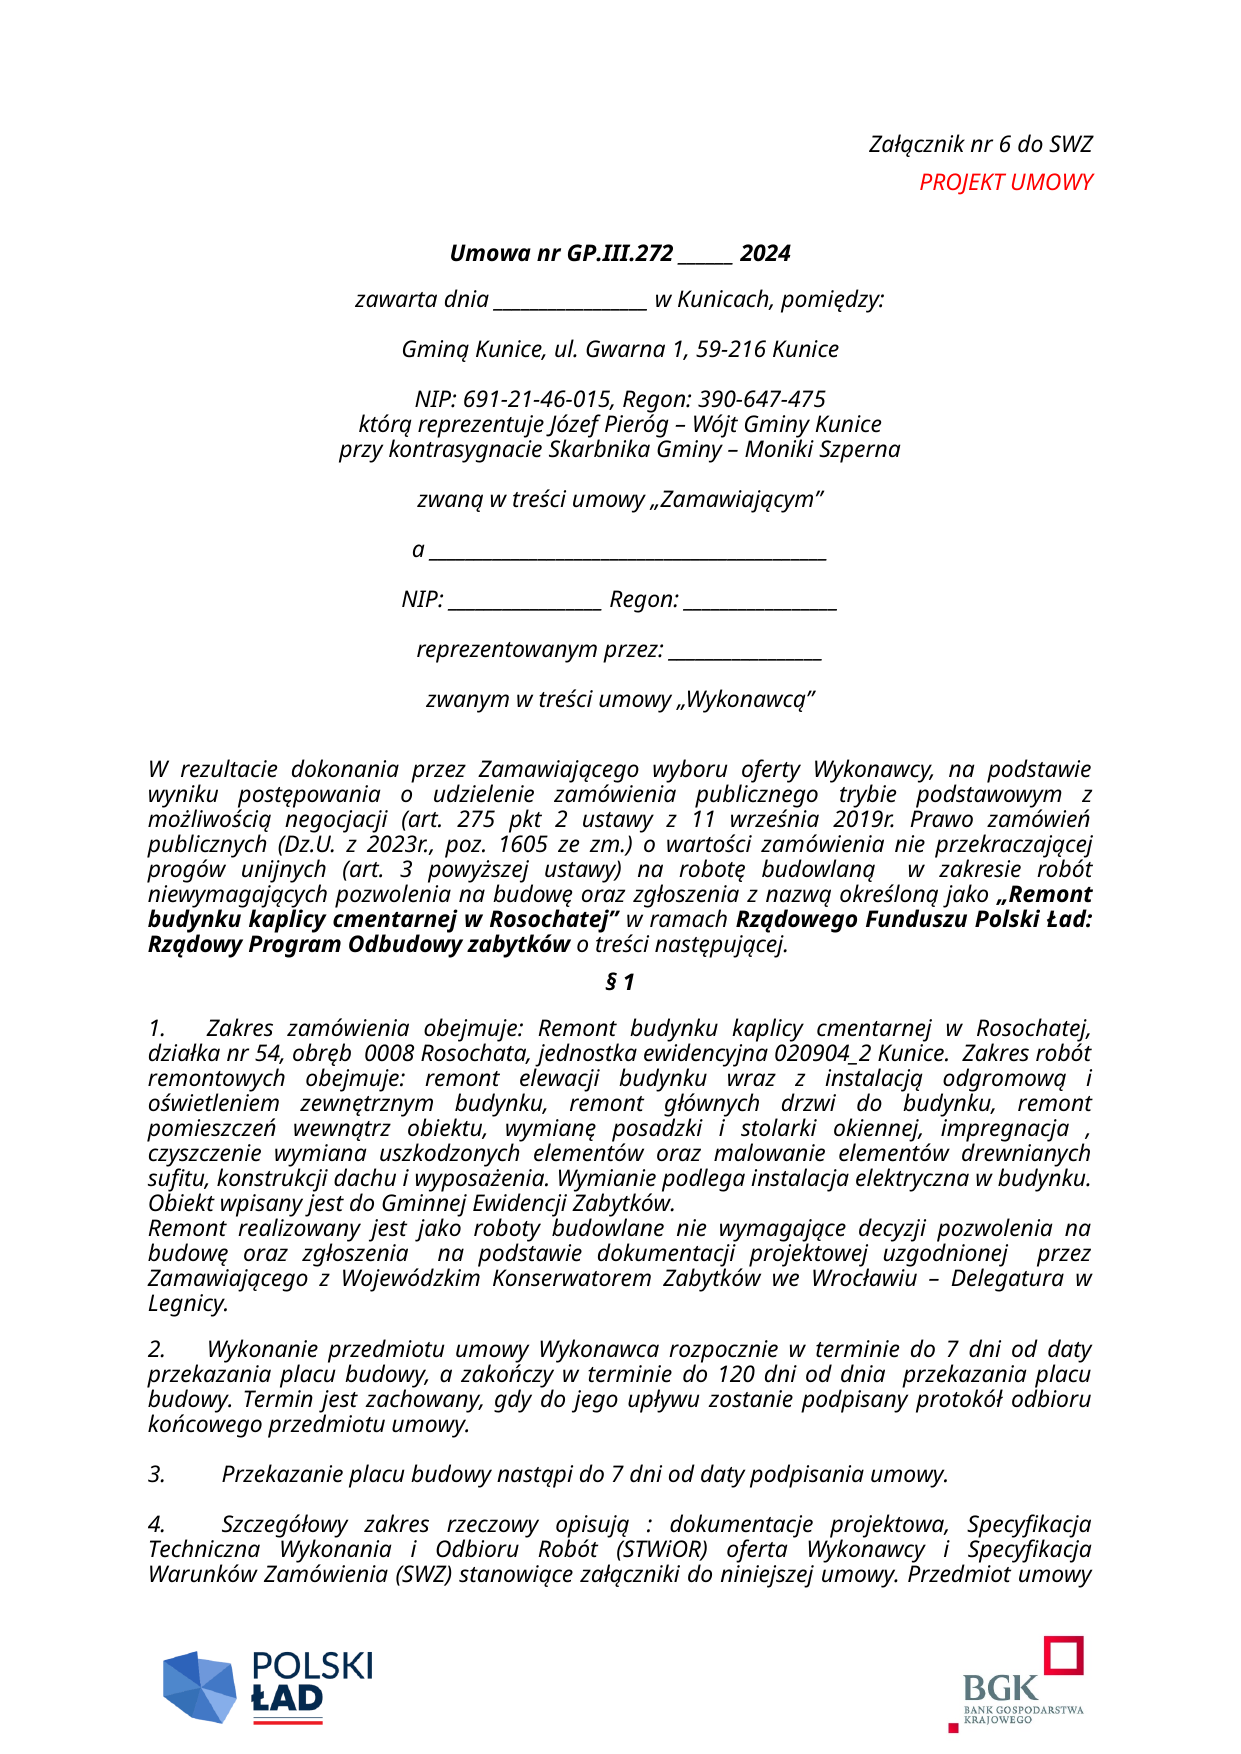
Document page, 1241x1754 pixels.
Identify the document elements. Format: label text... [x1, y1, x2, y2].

text NIP: _________________ Regon: _________________ [148, 587, 1093, 612]
text NIP: 691-21-46-015, Regon: 390-647-475 [148, 387, 1093, 412]
text którą reprezentuje Józef Pieróg – Wójt Gminy Kunice [148, 412, 1093, 437]
text Remont realizowany jest jako roboty budowlane nie wymagające decyzji pozwolenia na budowę oraz zgłoszenia na podstawie dokumentacji projektowej uzgodnionej przez Zamawiającego z Wojewódzkim Konserwatorem Zabytków we Wrocławiu – Delegatura w Legnicy. [148, 1216, 1093, 1316]
text zawarta dnia _________________ w Kunicach, pomiędzy: [148, 287, 1093, 312]
text reprezentowanym przez: _________________ [148, 637, 1093, 662]
picture [149, 1614, 415, 1743]
text § 1 [148, 970, 1093, 995]
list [148, 1512, 1093, 1587]
list Wykonanie przedmiotu umowy Wykonawca rozpocznie w terminie do 7 dni od daty przekazania placu budowy, a zakończy w terminie do 120 dni od dnia przekazania placu budowy. Termin jest zachowany, gdy do jego upływu zostanie podpisany protokół odbioru końcowego przedmiotu umowy. [148, 1337, 1093, 1437]
picture [945, 1625, 1093, 1743]
list Zakres zamówienia obejmuje: Remont budynku kaplicy cmentarnej w Rosochatej, działka nr 54, obręb 0008 Rosochata, jednostka ewidencyjna 020904_2 Kunice. Zakres robót remontowych obejmuje: remont elewacji budynku wraz z instalacją odgromową i oświetleniem zewnętrznym budynku, remont głównych drzwi do budynku, remont pomieszczeń wewnątrz obiektu, wymianę posadzki i stolarki okiennej, impregnacja , czyszczenie wymiana uszkodzonych elementów oraz malowanie elementów drewnianych sufitu, konstrukcji dachu i wyposażenia. Wymianie podlega instalacja elektryczna w budynku. Obiekt wpisany jest do Gminnej Ewidencji Zabytków. [148, 1016, 1093, 1216]
text Załącznik nr 6 do SWZ [148, 133, 1093, 158]
text zwaną w treści umowy „Zamawiającym” [148, 487, 1093, 512]
text Umowa nr GP.III.272 ______ 2024 [148, 241, 1093, 266]
text Gminą Kunice, ul. Gwarna 1, 59-216 Kunice [148, 337, 1093, 362]
text PROJEKT UMOWY [148, 170, 1093, 195]
text W rezultacie dokonania przez Zamawiającego wyboru oferty Wykonawcy, na podstawie wyniku postępowania o udzielenie zamówienia publicznego trybie podstawowym z możliwością negocjacji (art. 275 pkt 2 ustawy z 11 września 2019r. Prawo zamówień publicznych (Dz.U. z 2023r., poz. 1605 ze zm.) o wartości zamówienia nie przekraczającej progów unijnych (art. 3 powyższej ustawy) na robotę budowlaną w zakresie robót niewymagających pozwolenia na budowę oraz zgłoszenia z nazwą określoną jako „Remont budynku kaplicy cmentarnej w Rosochatej” w ramach Rządowego Funduszu Polski Ład: Rządowy Program Odbudowy zabytków o treści następującej. [148, 758, 1093, 958]
text zwanym w treści umowy „Wykonawcą” [148, 687, 1093, 712]
text a ____________________________________________ [148, 537, 1093, 562]
text przy kontrasygnacie Skarbnika Gminy – Moniki Szperna [148, 437, 1093, 462]
list Przekazanie placu budowy nastąpi do 7 dni od daty podpisania umowy. [148, 1462, 1093, 1487]
